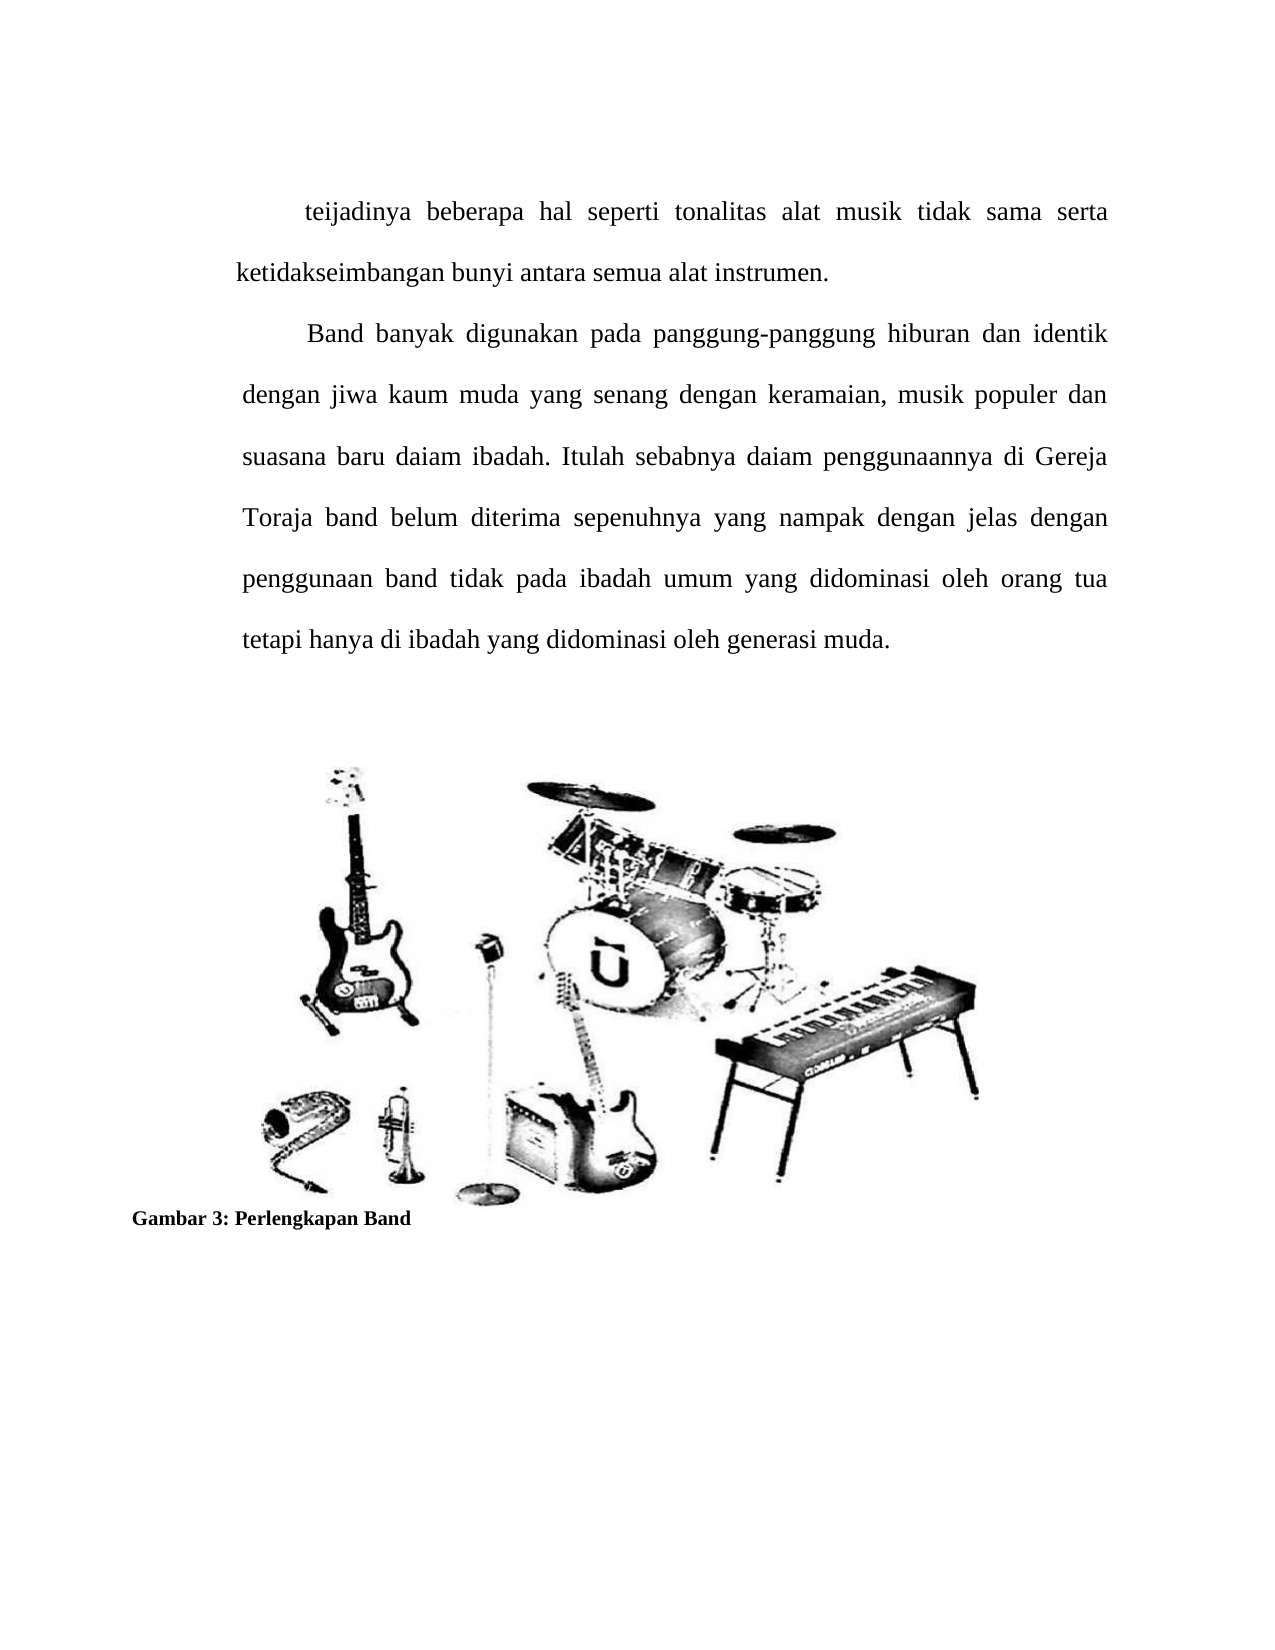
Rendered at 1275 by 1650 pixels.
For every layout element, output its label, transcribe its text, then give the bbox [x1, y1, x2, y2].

text Band banyak digunakan pada panggung-panggung hiburan dan identik dengan jiwa kaum muda yang senang dengan keramaian, musik populer dan suasana baru daiam ibadah. Itulah sebabnya daiam penggunaannya di Gereja Toraja band belum diterima sepenuhnya yang nampak dengan jelas dengan penggunaan band tidak pada ibadah umum yang didominasi oleh orang tua tetapi hanya di ibadah yang didominasi oleh generasi muda. [242, 294, 1109, 660]
picture [261, 766, 979, 1209]
text Gambar 3: Perlengkapan Band [132, 1209, 1109, 1229]
text teijadinya beberapa hal seperti tonalitas alat musik tidak sama serta ketidakseimbangan bunyi antara semua alat instrumen. [236, 171, 1109, 294]
